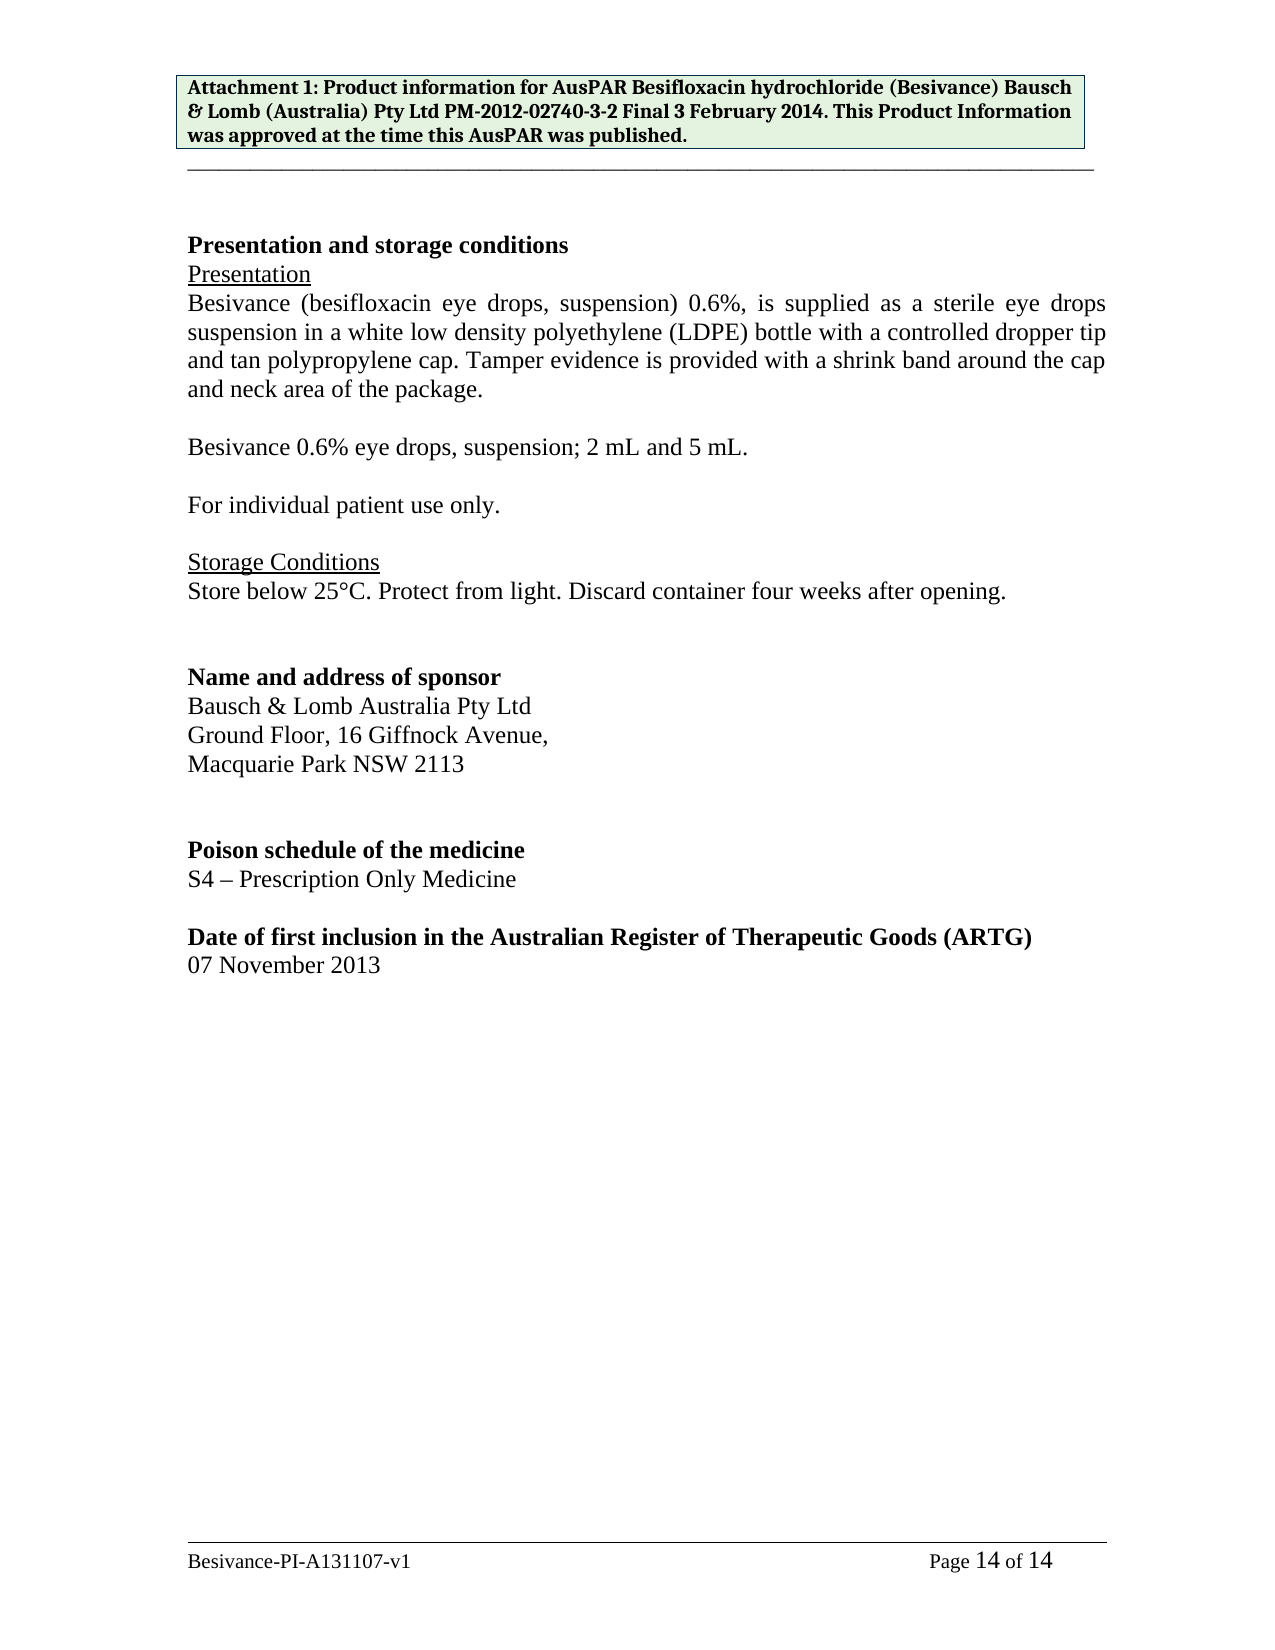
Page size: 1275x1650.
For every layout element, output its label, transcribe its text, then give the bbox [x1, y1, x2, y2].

text For individual patient use only. [187, 490, 1090, 519]
text Store below 25°C. Protect from light. Discard container four weeks after opening. [187, 576, 1107, 605]
text Bausch & Lomb Australia Pty Ltd [187, 691, 1107, 720]
text Presentation and storage conditions [187, 231, 1107, 259]
text Besivance 0.6% eye drops, suspension; 2 mL and 5 mL. [187, 432, 1090, 461]
text Macquarie Park NSW 2113 [187, 749, 1107, 778]
text 07 November 2013 [187, 951, 1107, 979]
text Ground Floor, 16 Giffnock Avenue, [187, 720, 1107, 749]
subtitle Poison schedule of the medicine [187, 836, 1107, 864]
text Name and address of sponsor [187, 662, 1107, 691]
text Besivance (besifloxacin eye drops, suspension) 0.6%, is supplied as a sterile eye drops suspension in a white low density polyethylene (LDPE) bottle with a controlled dropper tip and tan polypropylene cap. Tamper evidence is provided with a shrink band around the cap and neck area of the package. [187, 288, 1107, 403]
text S4 – Prescription Only Medicine [187, 864, 1107, 893]
text Storage Conditions [187, 547, 1078, 576]
text Date of first inclusion in the Australian Register of Therapeutic Goods (ARTG) [187, 922, 1107, 951]
text Presentation [187, 259, 1107, 288]
